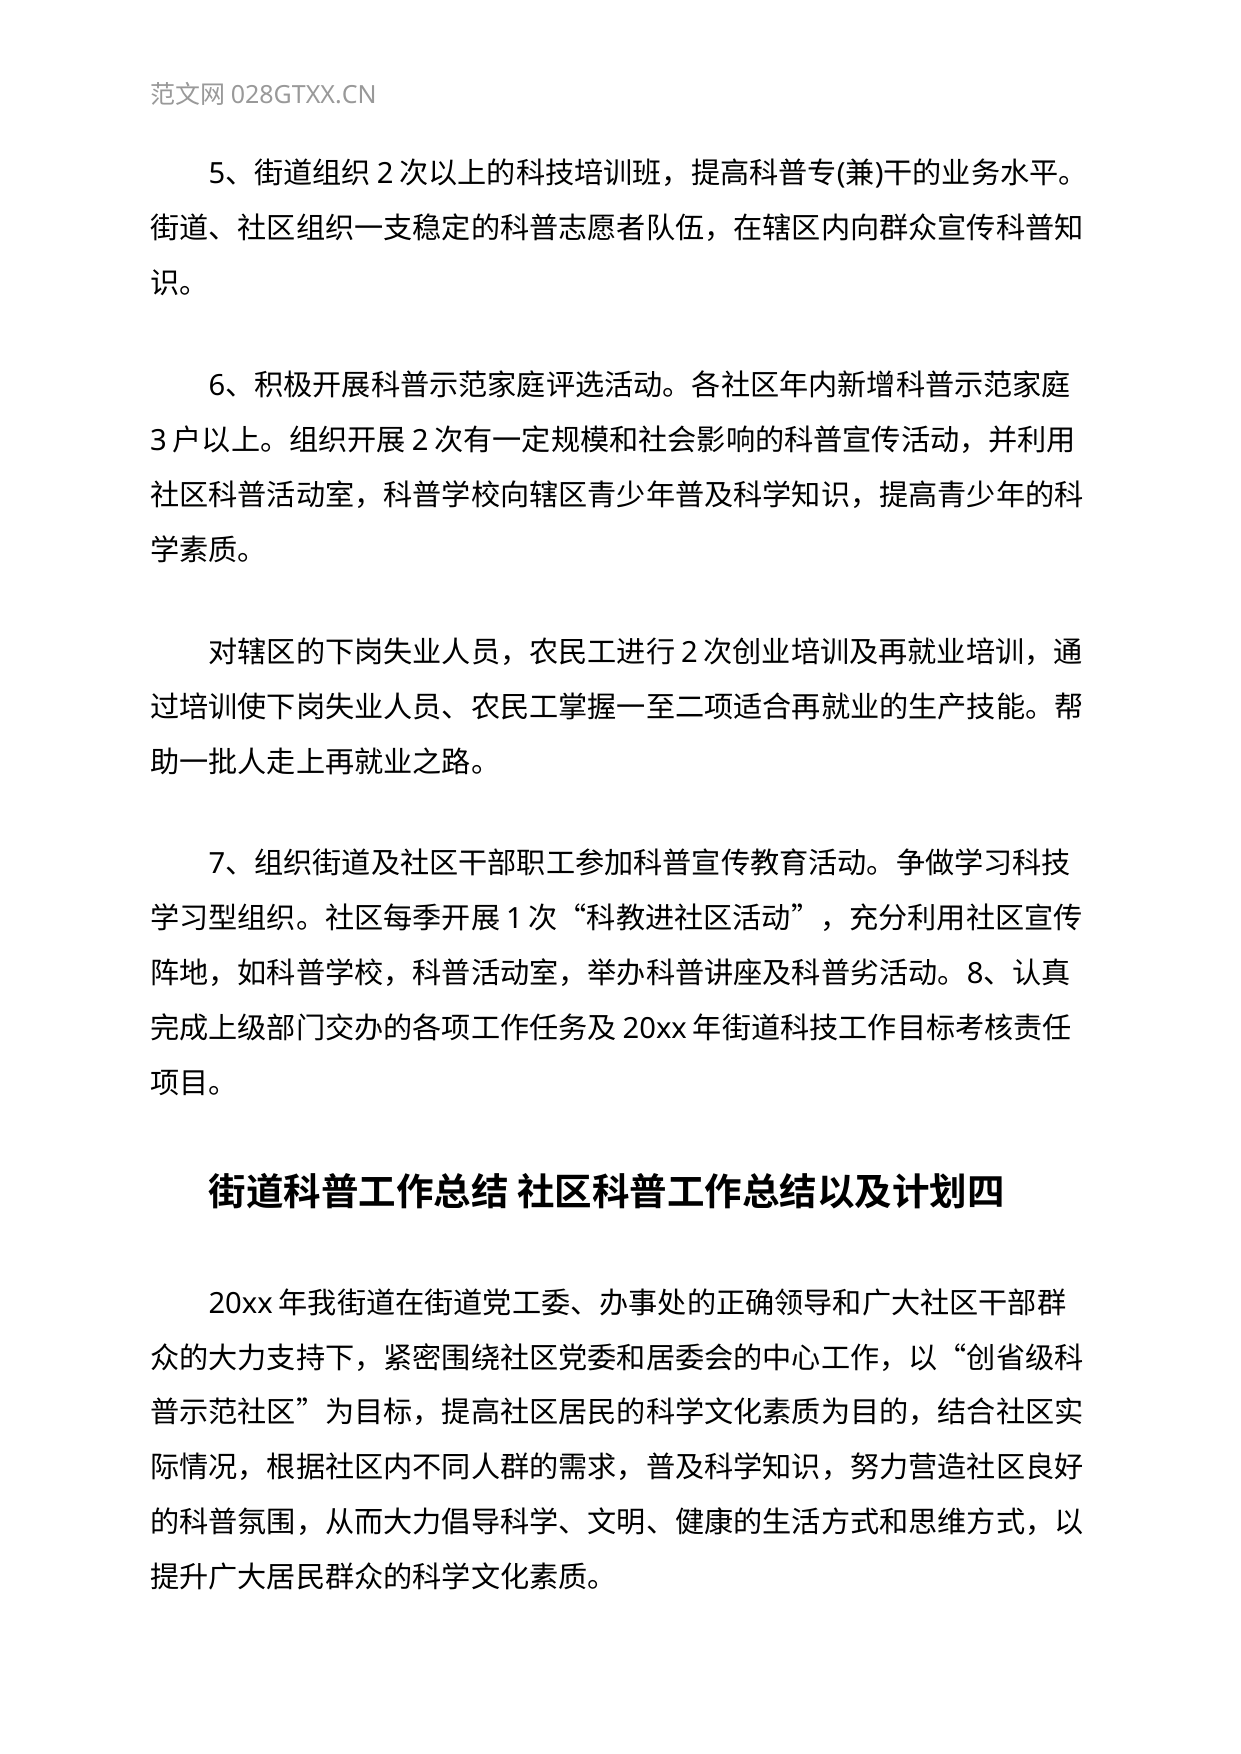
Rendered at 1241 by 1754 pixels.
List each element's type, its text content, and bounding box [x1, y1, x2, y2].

text 20xx年我街道在街道党工委、办事处的正确领导和广大社区干部群众的大力支持下，紧密围绕社区党委和居委会的中心工作，以“创省级科普示范社区”为目标，提高社区居民的科学文化素质为目的，结合社区实际情况，根据社区内不同人群的需求，普及科学知识，努力营造社区良好的科普氛围，从而大力倡导科学、文明、健康的生活方式和思维方式，以提升广大居民群众的科学文化素质。 [150, 1279, 1090, 1596]
text 街道科普工作总结 社区科普工作总结以及计划四 [150, 1162, 1090, 1216]
text 6、积极开展科普示范家庭评选活动。各社区年内新增科普示范家庭3户以上。组织开展2次有一定规模和社会影响的科普宣传活动，并利用社区科普活动室，科普学校向辖区青少年普及科学知识，提高青少年的科学素质。 [150, 362, 1090, 569]
text 5、街道组织2次以上的科技培训班，提高科普专(兼)干的业务水平。街道、社区组织一支稳定的科普志愿者队伍，在辖区内向群众宣传科普知识。 [150, 150, 1090, 302]
text 对辖区的下岗失业人员，农民工进行2次创业培训及再就业培训，通过培训使下岗失业人员、农民工掌握一至二项适合再就业的生产技能。帮助一批人走上再就业之路。 [150, 628, 1090, 781]
text 7、组织街道及社区干部职工参加科普宣传教育活动。争做学习科技学习型组织。社区每季开展1次“科教进社区活动”，充分利用社区宣传阵地，如科普学校，科普活动室，举办科普讲座及科普劣活动。8、认真完成上级部门交办的各项工作任务及20xx年街道科技工作目标考核责任项目。 [150, 840, 1090, 1102]
